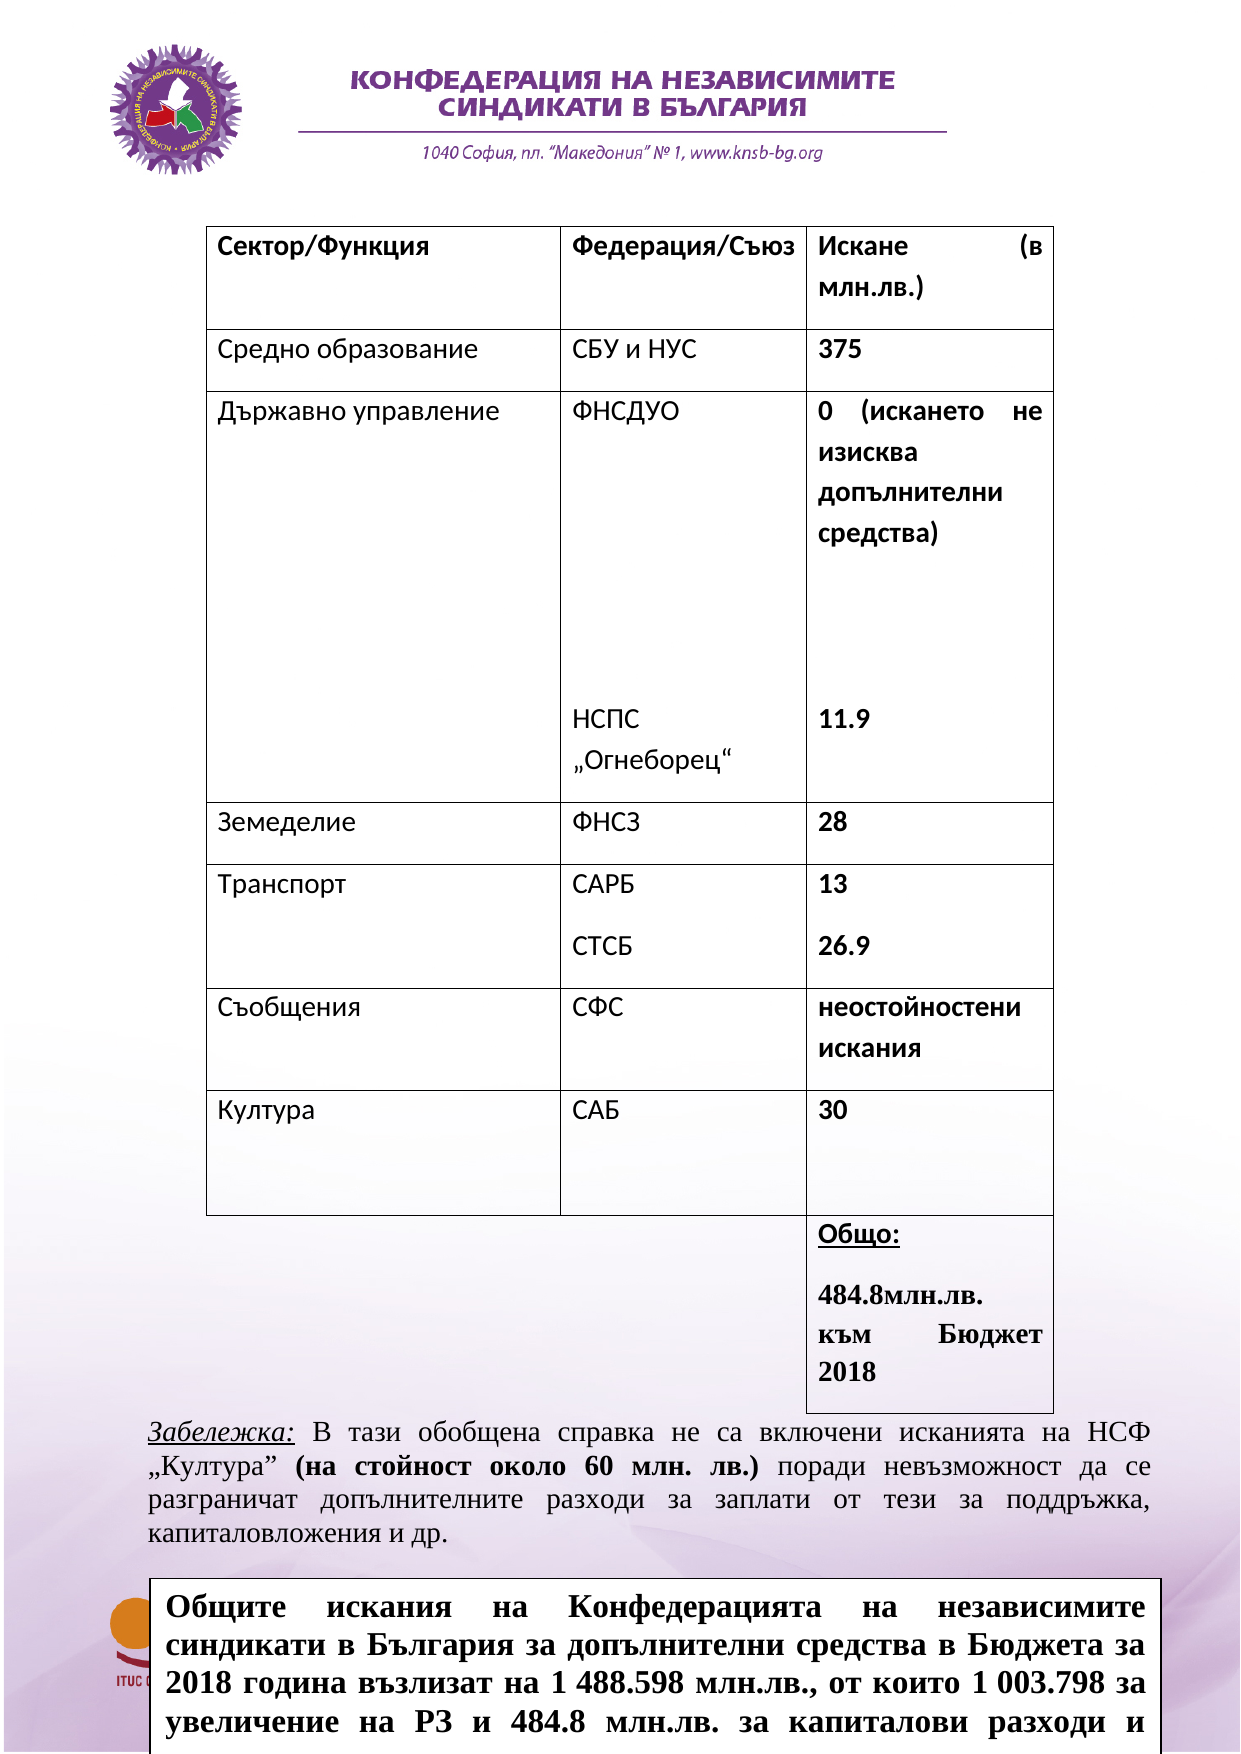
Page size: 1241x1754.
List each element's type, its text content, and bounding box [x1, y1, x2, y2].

table_cell ФНСЗ [561, 803, 806, 864]
table_cell 30 [807, 1091, 1053, 1214]
table_cell Култура [207, 1091, 560, 1214]
table_cell СБУ и НУС [561, 330, 806, 391]
table_header Сектор/Функция [207, 227, 560, 329]
table_cell СФС [561, 989, 806, 1090]
table_header Искане (в млн.лв.) [807, 227, 1053, 329]
table_cell САРБ СТСБ [561, 865, 806, 987]
table_cell Транспорт [207, 865, 560, 987]
table_header Федерация/Съюз [561, 227, 806, 329]
table_cell Държавно управление [207, 392, 560, 802]
picture [3, 2, 1240, 1752]
text Забележка: В тази обобщена справка не са включени исканията на НСФ „Култура” (на стойност около 60 млн. лв.) поради невъзможност да се разграничат допълнителните разходи за заплати от тези за поддръжка, капиталовложения и др. [148, 576, 1152, 1548]
table_cell Средно образование [207, 330, 560, 391]
table_cell Общо: 484.8млн.лв. към Бюджет 2018 [807, 1216, 1053, 1413]
table_cell Земеделие [207, 803, 560, 864]
table_cell Съобщения [207, 989, 560, 1090]
table_cell САБ [561, 1091, 806, 1214]
table_cell ФНСДУО НСПС „Огнеборец“ [561, 392, 806, 802]
table_cell 13 26.9 [807, 865, 1053, 987]
table_cell 375 [807, 330, 1053, 391]
table_cell неостойностени искания [807, 989, 1053, 1090]
table_cell 0 (искането не изисква допълнителни средства) 11.9 [807, 392, 1053, 802]
table_cell 28 [807, 803, 1053, 864]
